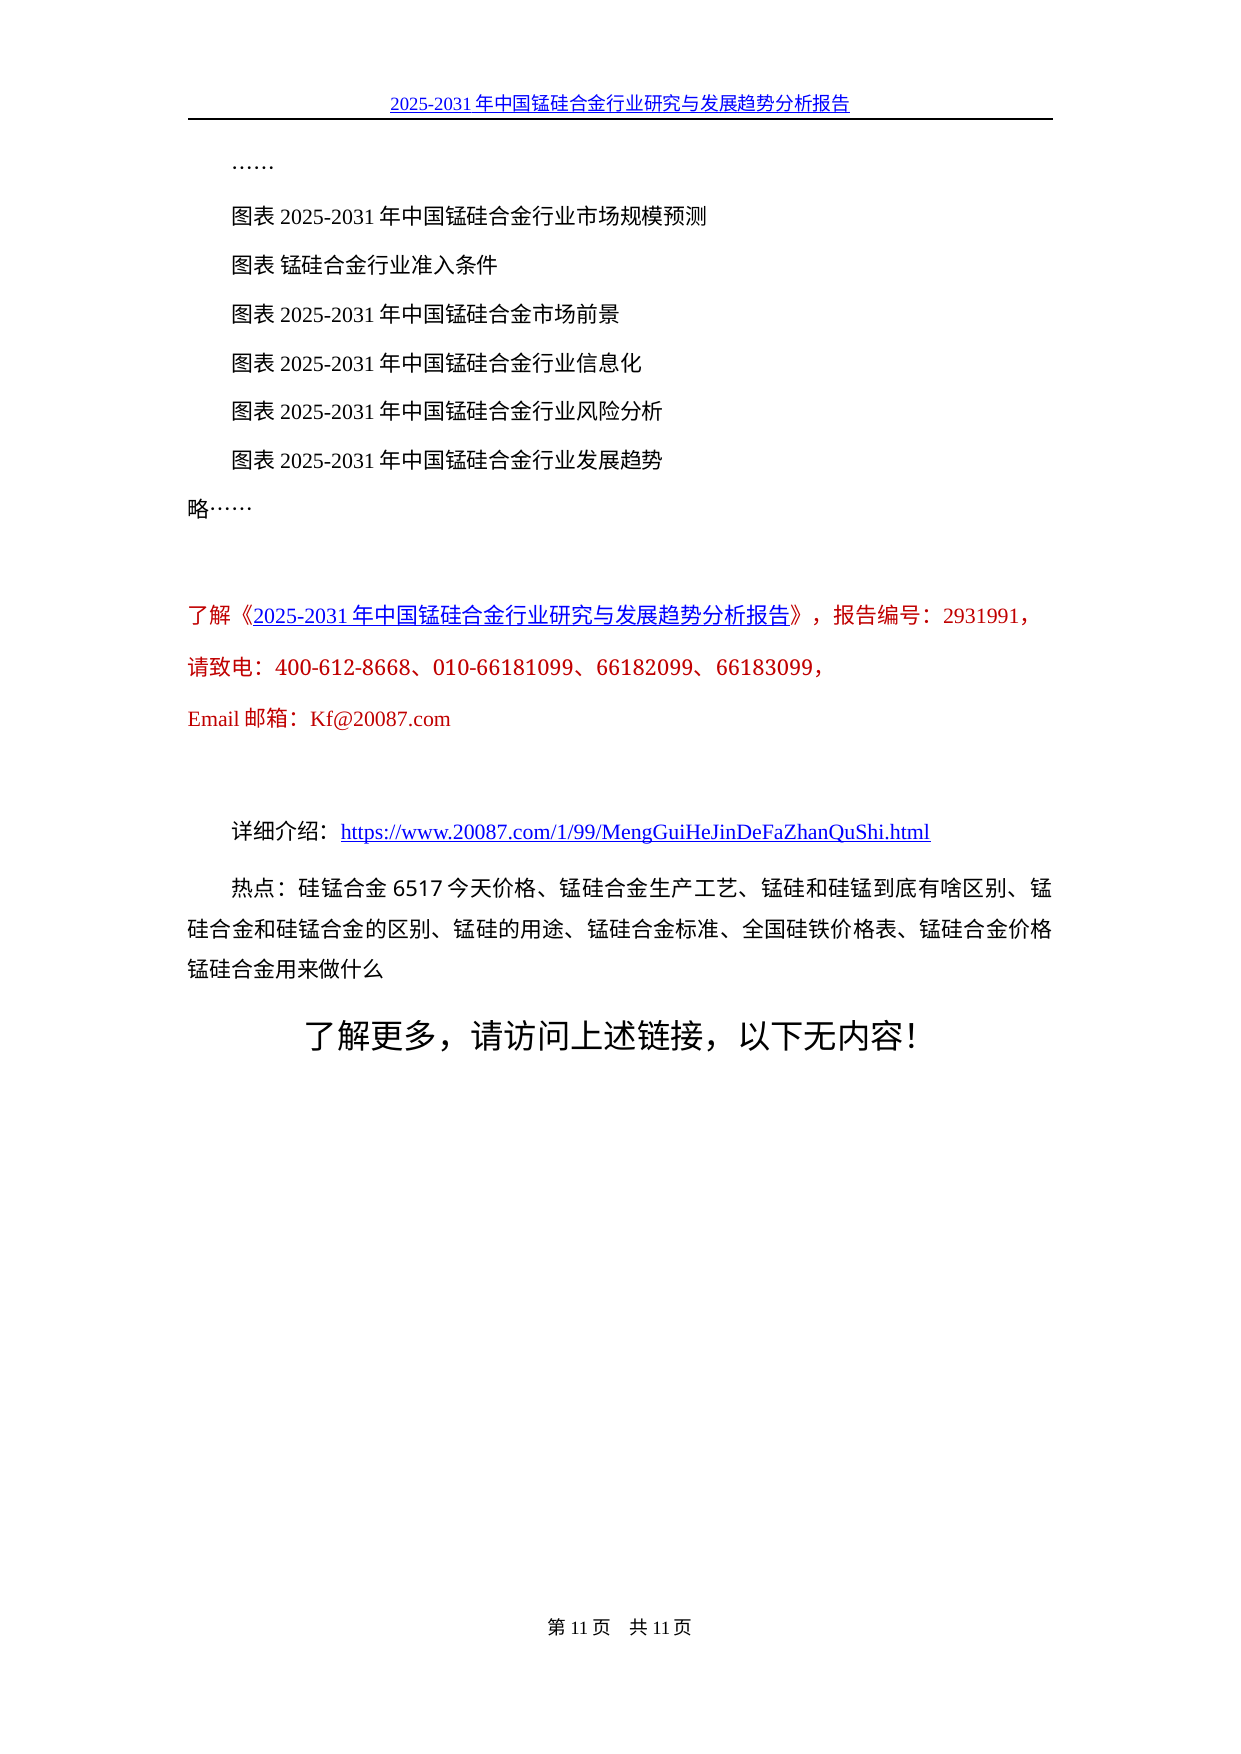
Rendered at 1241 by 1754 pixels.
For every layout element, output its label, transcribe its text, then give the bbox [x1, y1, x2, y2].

title 了解更多，请访问上述链接，以下无内容！ [187, 1002, 1053, 1067]
text 了解《2025-2031年中国锰硅合金行业研究与发展趋势分析报告》，报告编号：2931991， [187, 598, 1053, 630]
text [187, 150, 1053, 524]
text 详细介绍：https://www.20087.com/1/99/MengGuiHeJinDeFaZhanQuShi.html [187, 814, 1053, 846]
text Email邮箱：Kf@20087.com [187, 701, 1053, 733]
text 请致电：400-612-8668、010-66181099、66182099、66183099， [187, 649, 1053, 682]
text 热点：硅锰合金6517今天价格、锰硅合金生产工艺、锰硅和硅锰到底有啥区别、锰硅合金和硅锰合金的区别、锰硅的用途、锰硅合金标准、全国硅铁价格表、锰硅合金价格、锰硅合金用来做什么 [187, 871, 1053, 984]
